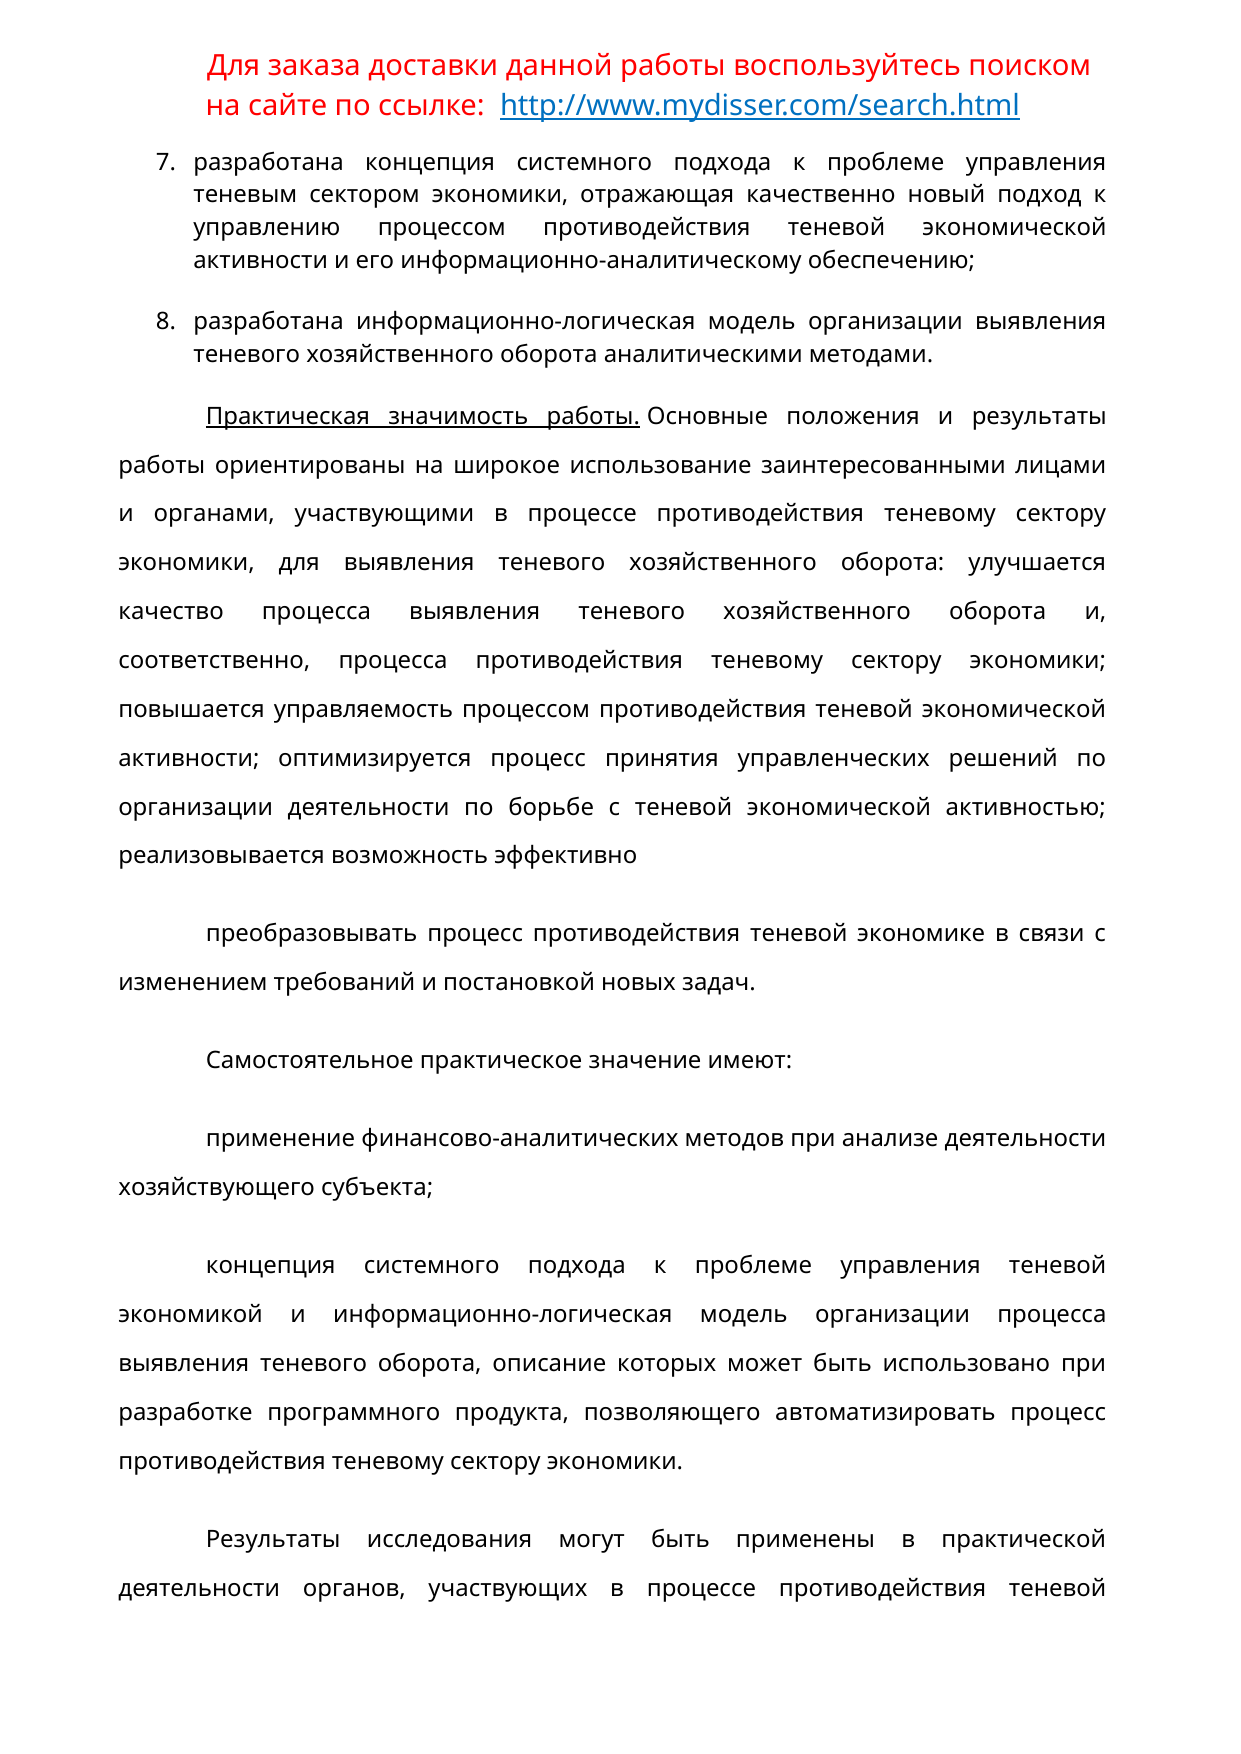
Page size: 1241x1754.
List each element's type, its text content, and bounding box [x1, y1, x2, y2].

text преобразовывать процесс противодействия теневой экономике в связи с изменением требований и постановкой новых задач. [118, 916, 1107, 998]
list разработана концепция системного подхода к проблеме управления теневым сектором экономики, отражающая качественно новый подход к управлению процессом противодействия теневой экономической активности и его информационно-аналитическому обеспечению; [156, 144, 1107, 275]
text концепция системного подхода к проблеме управления теневой экономикой и информационно-логическая модель организации процесса выявления теневого оборота, описание которых может быть использовано при разработке программного продукта, позволяющего автоматизировать процесс противодействия теневому сектору экономики. [118, 1248, 1107, 1476]
text Самостоятельное практическое значение имеют: [118, 1043, 1107, 1076]
text применение финансово-аналитических методов при анализе деятельности хозяйствующего субъекта; [118, 1121, 1107, 1203]
list разработана информационно-логическая модель организации выявления теневого хозяйственного оборота аналитическими методами. [156, 304, 1107, 369]
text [118, 1521, 1107, 1603]
text Практическая значимость работы. Основные положения и результаты работы ориентированы на широкое использование заинтересованными лицами и органами, участвующими в процессе противодействия теневому сектору экономики, для выявления теневого хозяйственного оборота: улучшается качество процесса выявления теневого хозяйственного оборота и, соответственно, процесса противодействия теневому сектору экономики; повышается управляемость процессом противодействия теневой экономической активности; оптимизируется процесс принятия управленческих решений по организации деятельности по борьбе с теневой экономической активностью; реализовывается возможность эффективно [118, 398, 1107, 871]
